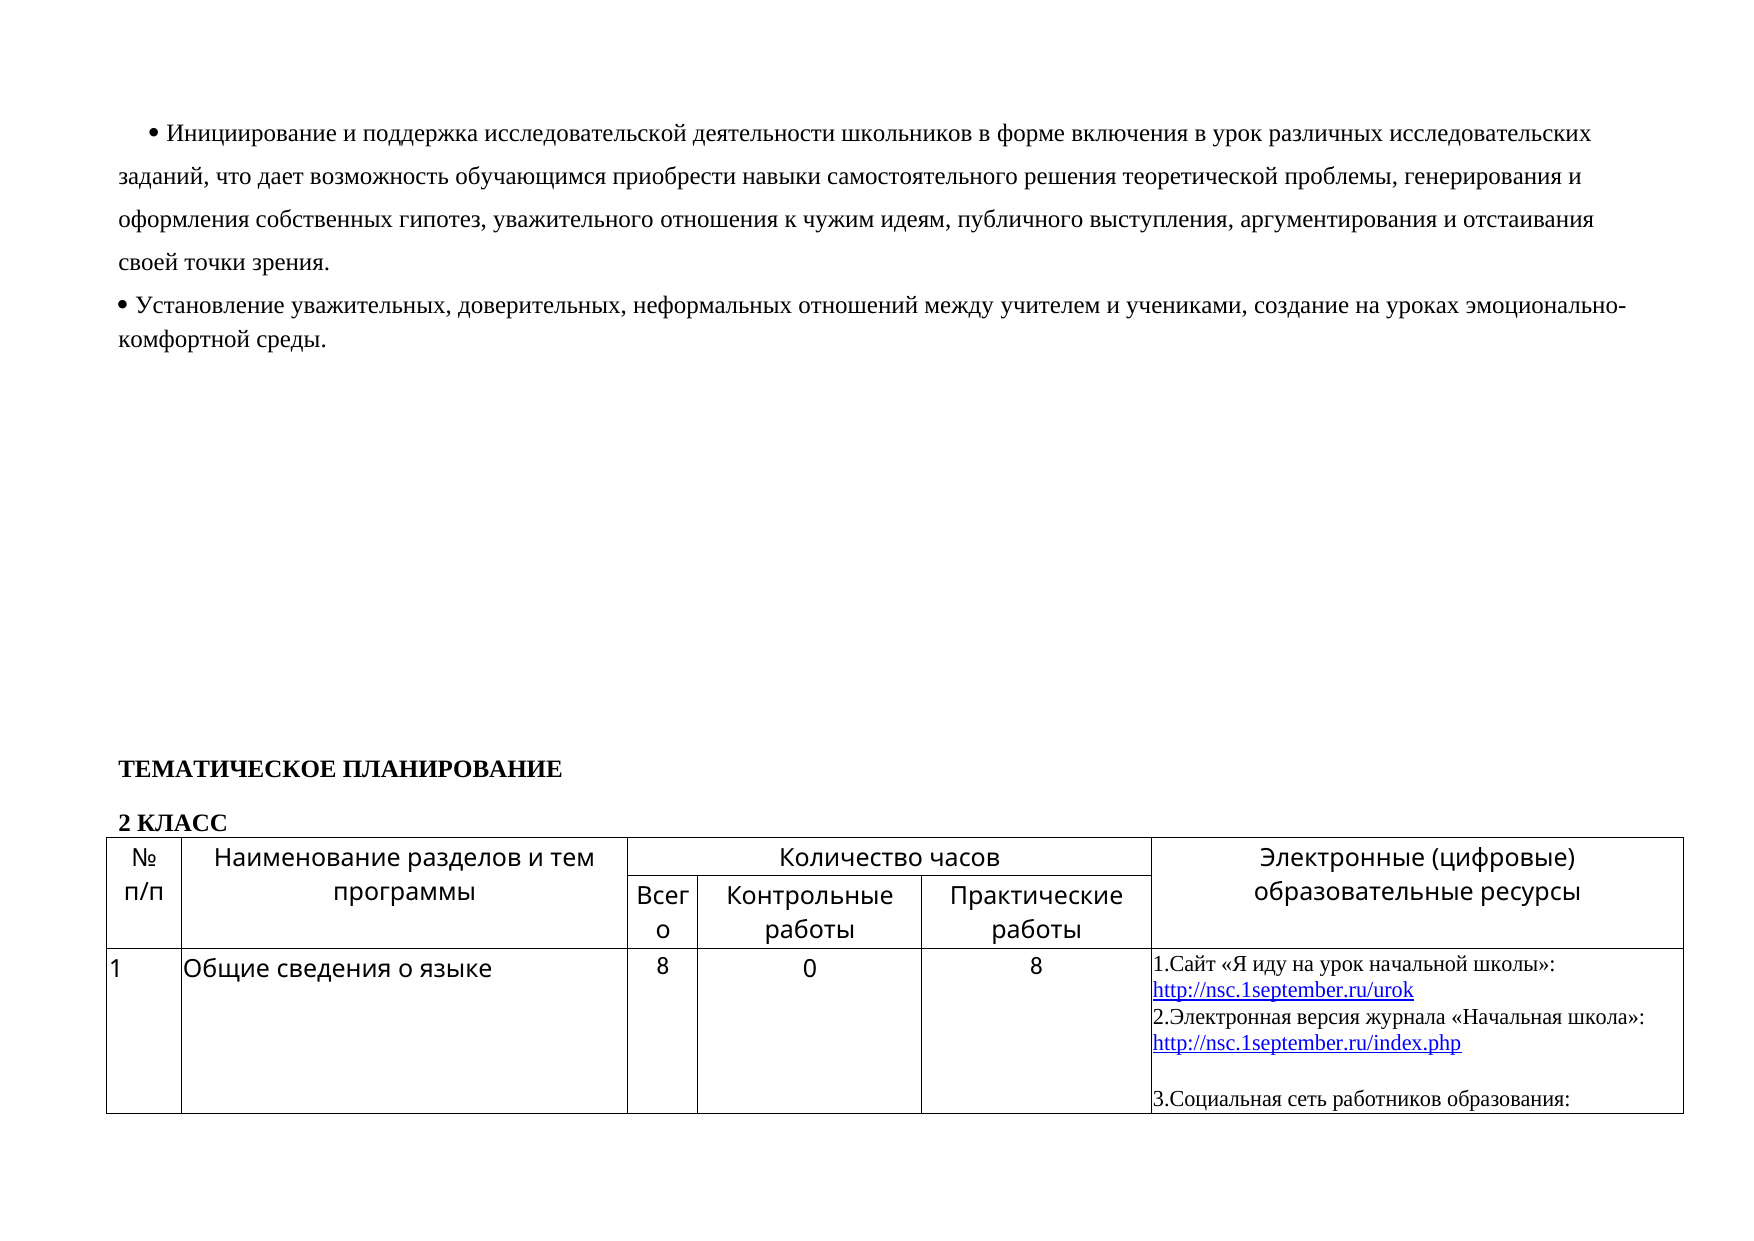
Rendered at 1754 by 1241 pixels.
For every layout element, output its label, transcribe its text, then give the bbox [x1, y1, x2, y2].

table_header Количество часов [628, 838, 1151, 875]
table_cell Контрольные работы [698, 876, 921, 948]
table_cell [1152, 949, 1683, 1113]
table_cell 1 [107, 949, 181, 1113]
text Установление уважительных, доверительных, неформальных отношений между учителем и учениками, создание на уроках эмоционально-комфортной среды. [118, 291, 1636, 352]
table_cell 8 [628, 949, 697, 1113]
table_cell Всего [628, 876, 697, 948]
table_cell Практические работы [922, 876, 1151, 948]
text ТЕМАТИЧЕСКОЕ ПЛАНИРОВАНИЕ [118, 754, 1636, 783]
table_cell 8 [922, 949, 1151, 1113]
text Инициирование и поддержка исследовательской деятельности школьников в форме включения в урок различных исследовательских заданий, что дает возможность обучающимся приобрести навыки самостоятельного решения теоретической проблемы, генерирования и оформления собственных гипотез, уважительного отношения к чужим идеям, публичного выступления, аргументирования и отстаивания своей точки зрения. [118, 118, 1636, 276]
table_header № п/п [107, 838, 181, 948]
table_cell 0 [698, 949, 921, 1113]
table_header Наименование разделов и тем программы [182, 838, 627, 948]
table_header Электронные (цифровые) образовательные ресурсы [1152, 838, 1683, 948]
text 2 КЛАСС [118, 808, 1636, 837]
table_cell Общие сведения о языке [182, 949, 627, 1113]
